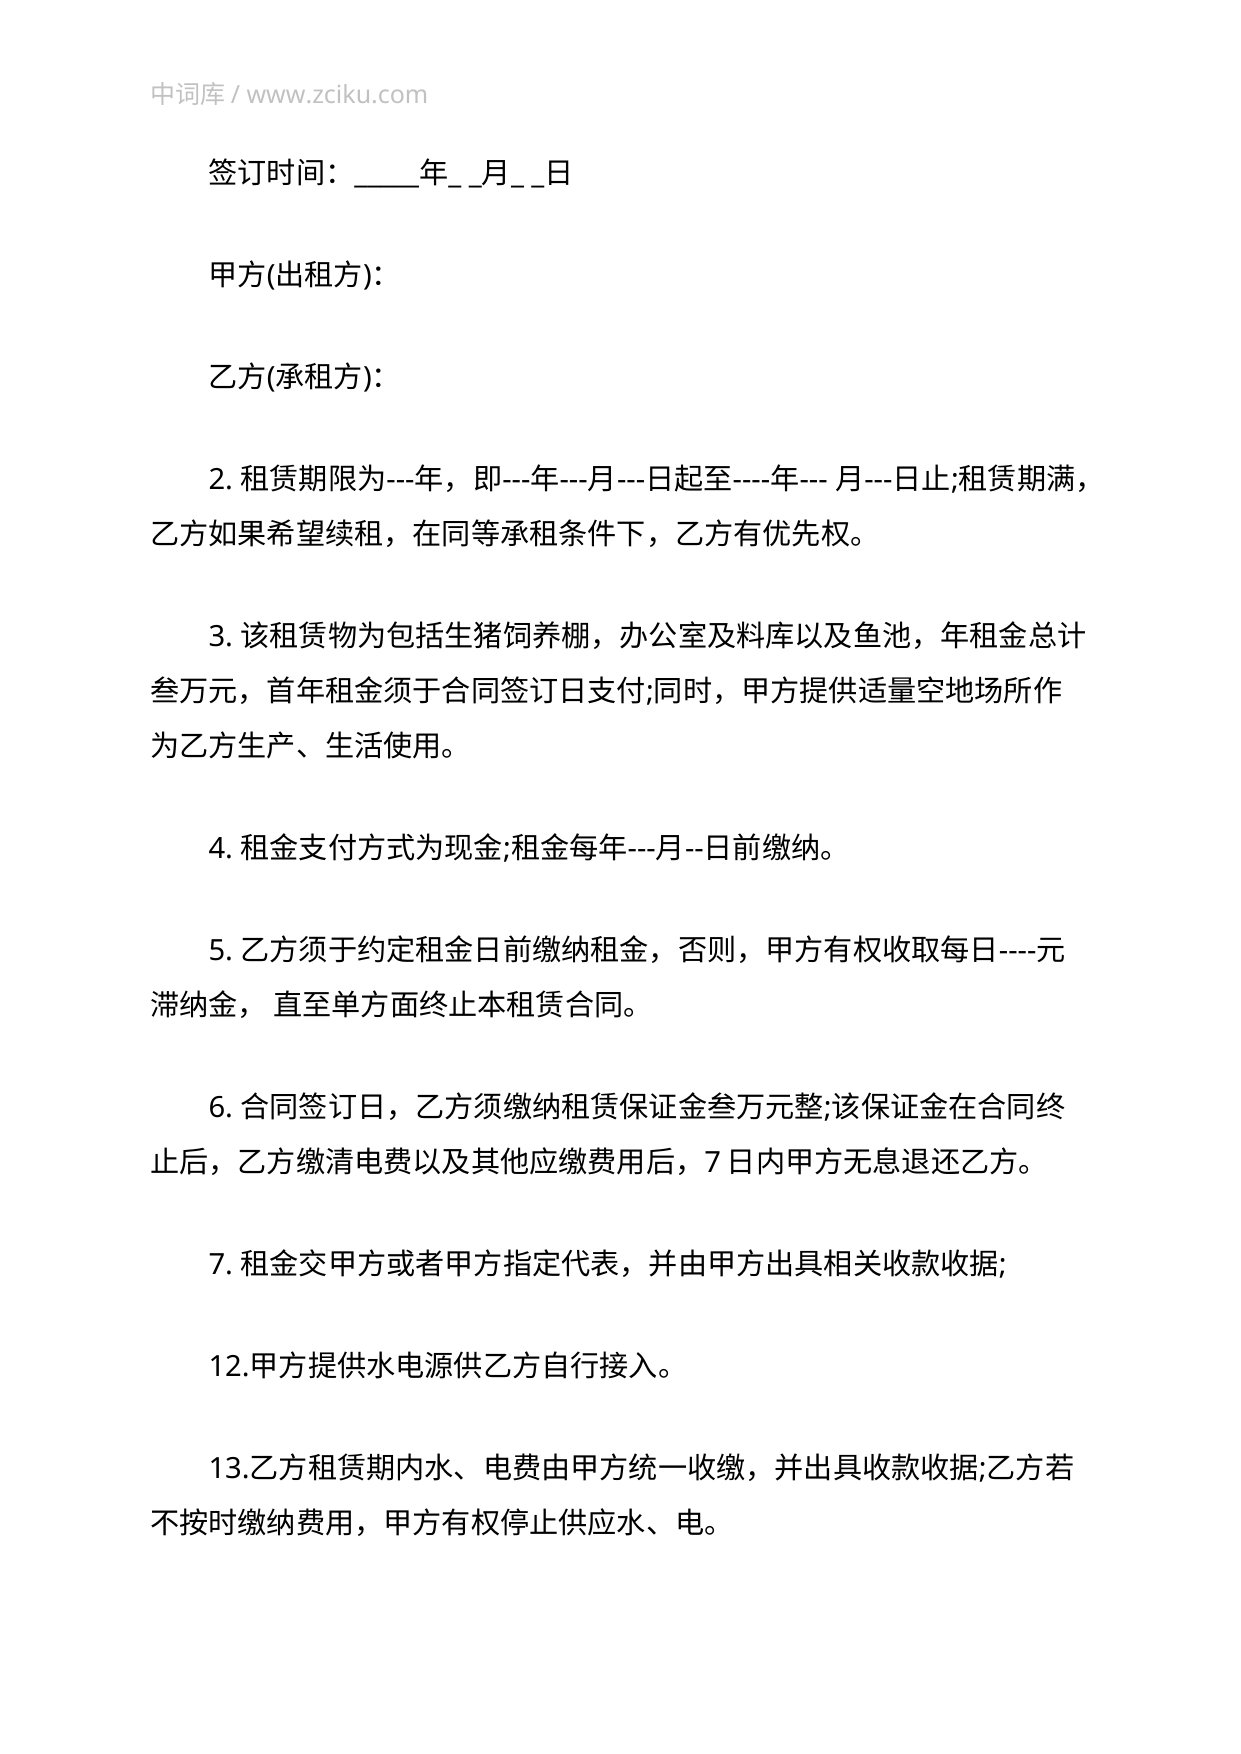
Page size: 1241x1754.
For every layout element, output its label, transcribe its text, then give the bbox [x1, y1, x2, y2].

text 甲方(出租方)： [150, 252, 1090, 294]
text 13.乙方租赁期内水、电费由甲方统一收缴，并出具收款收据;乙方若不按时缴纳费用，甲方有权停止供应水、电。 [150, 1444, 1090, 1541]
text 7. 租金交甲方或者甲方指定代表，并由甲方出具相关收款收据; [150, 1240, 1090, 1283]
text 签订时间：_____年_ _月_ _日 [150, 150, 1090, 192]
text 5. 乙方须于约定租金日前缴纳租金，否则，甲方有权收取每日----元滞纳金， 直至单方面终止本租赁合同。 [150, 926, 1090, 1024]
text 6. 合同签订日，乙方须缴纳租赁保证金叁万元整;该保证金在合同终止后，乙方缴清电费以及其他应缴费用后，7日内甲方无息退还乙方。 [150, 1083, 1090, 1181]
text 2. 租赁期限为---年，即---年---月---日起至----年--- 月---日止;租赁期满，乙方如果希望续租，在同等承租条件下，乙方有优先权。 [150, 456, 1090, 553]
text 3. 该租赁物为包括生猪饲养棚，办公室及料库以及鱼池，年租金总计叁万元，首年租金须于合同签订日支付;同时，甲方提供适量空地场所作为乙方生产、生活使用。 [150, 613, 1090, 765]
text 12.甲方提供水电源供乙方自行接入。 [150, 1342, 1090, 1384]
text 乙方(承租方)： [150, 354, 1090, 396]
text 4. 租金支付方式为现金;租金每年---月--日前缴纳。 [150, 824, 1090, 867]
